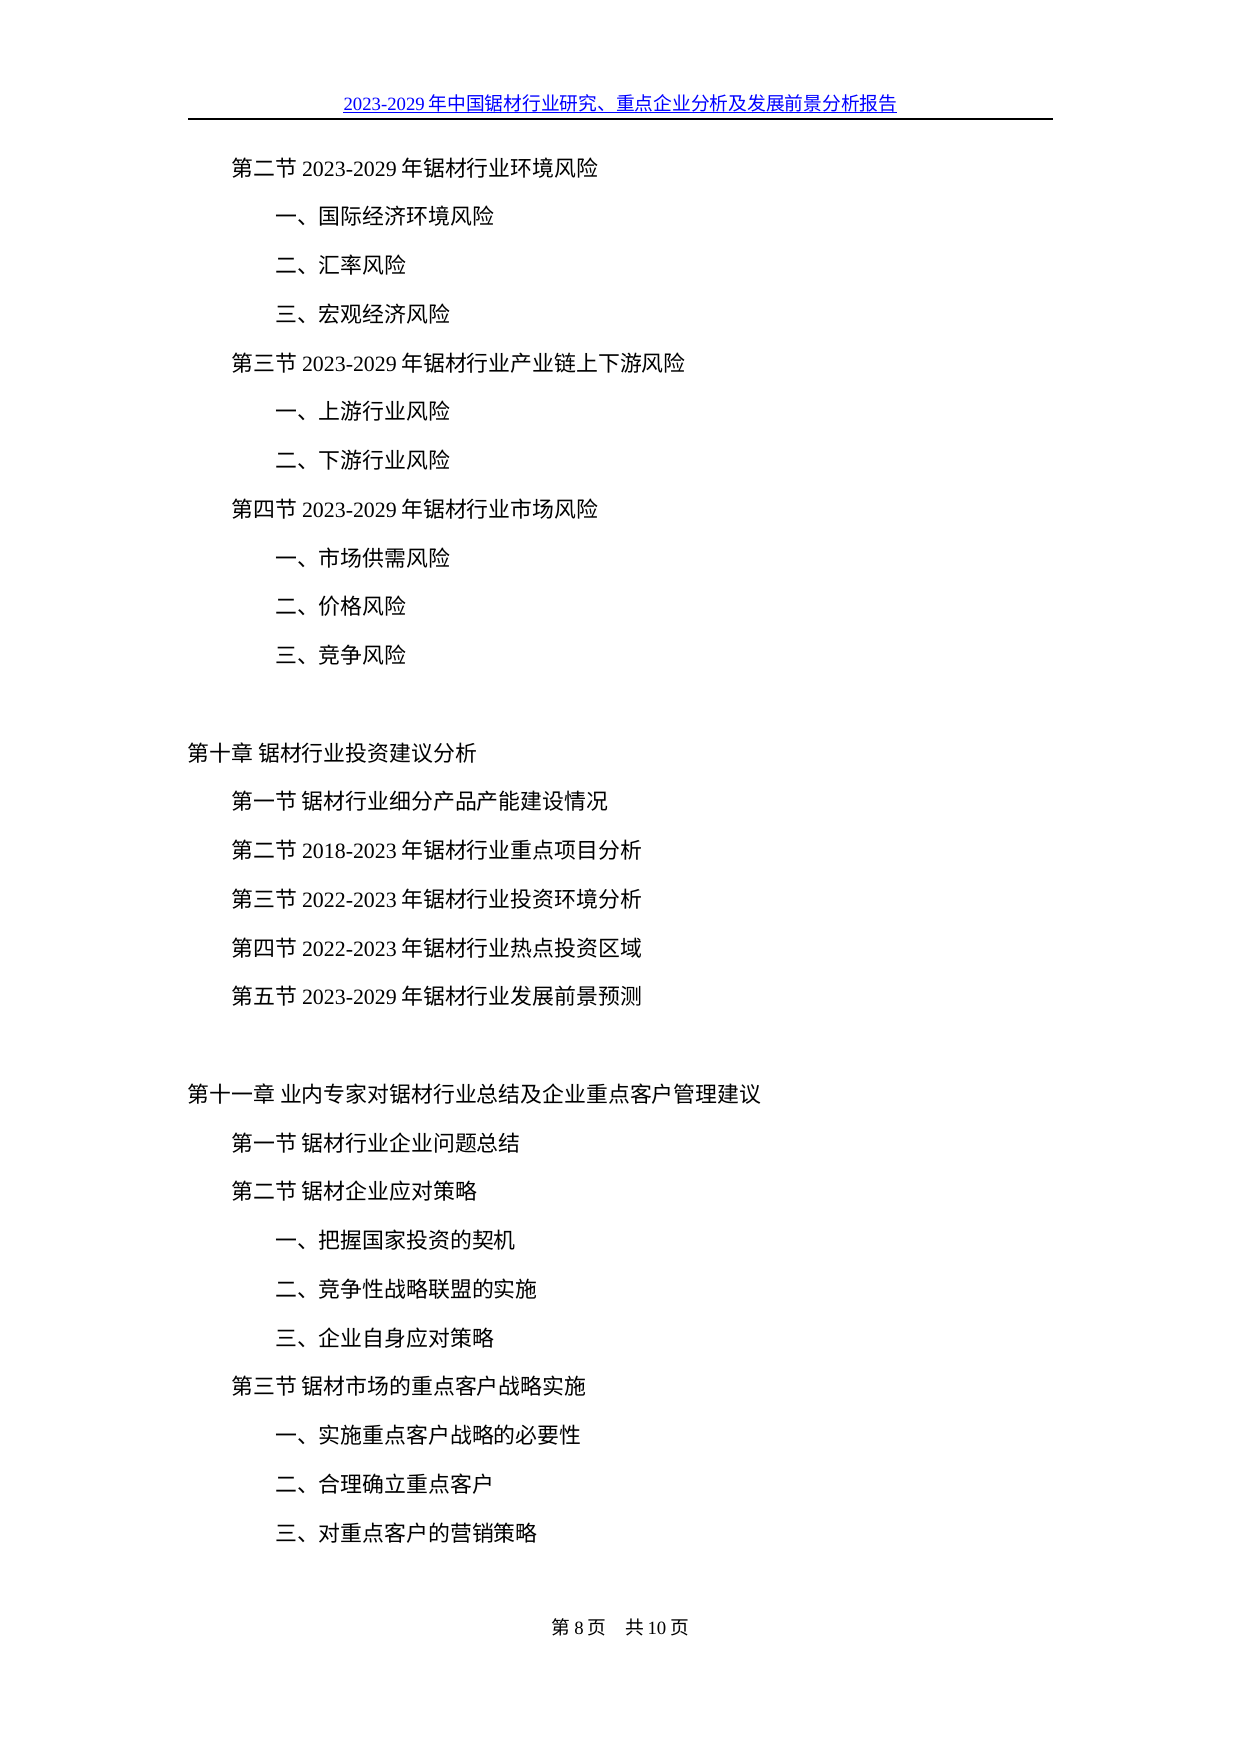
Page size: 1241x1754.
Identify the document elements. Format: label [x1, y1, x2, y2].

text [187, 150, 1053, 1548]
